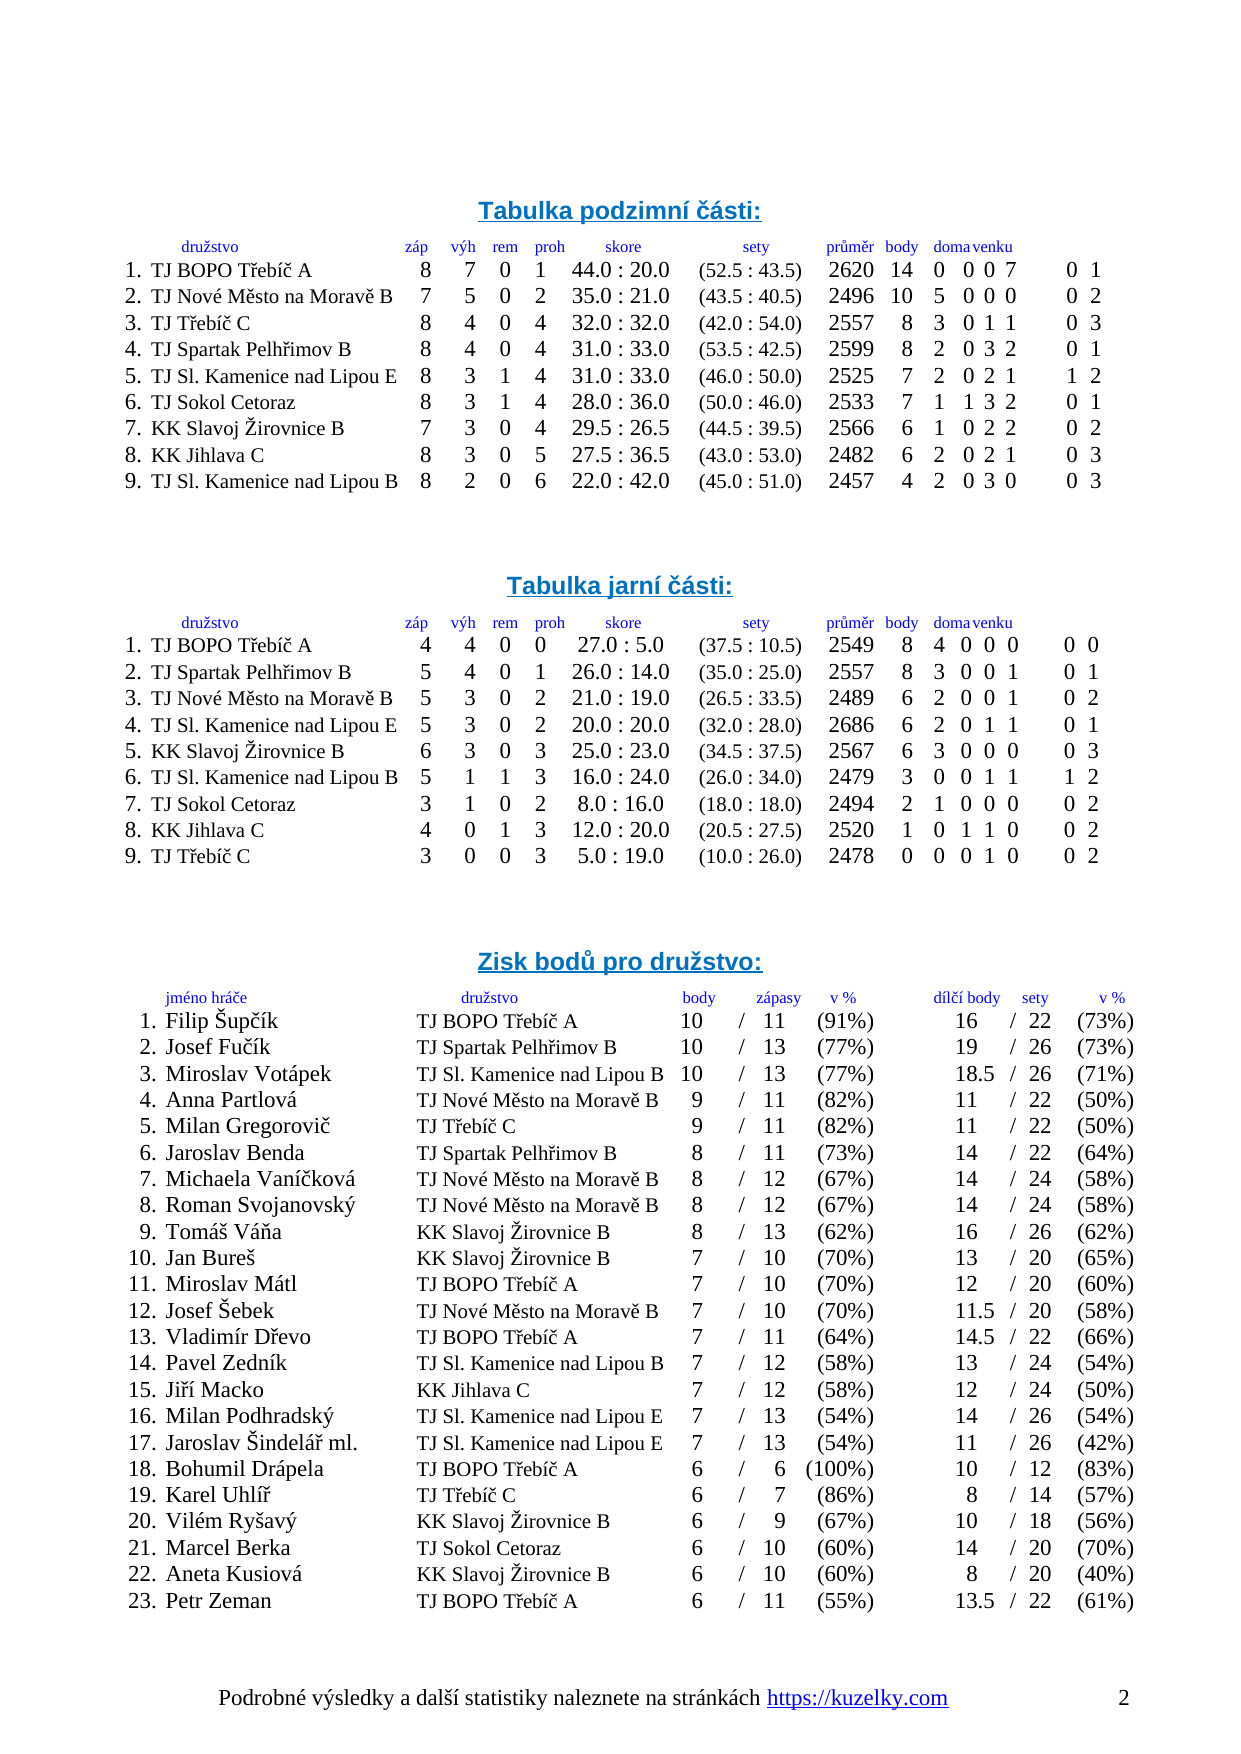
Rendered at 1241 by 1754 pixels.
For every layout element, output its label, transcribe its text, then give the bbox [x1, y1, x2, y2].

text družstvo záp výh rem proh skore sety průměr body doma venku [106, 612, 1134, 632]
text 5. TJ Sl. Kamenice nad Lipou E 8 3 1 4 31.0 : 33.0 (46.0 : 50.0) 2525 7 2 0 2 1 1 2 [106, 362, 1134, 388]
text 21. Marcel Berka TJ Sokol Cetoraz 6 / 10 (60%) 14 / 20 (70%) [106, 1534, 1134, 1560]
text 2. Josef Fučík TJ Spartak Pelhřimov B 10 / 13 (77%) 19 / 26 (73%) [106, 1033, 1134, 1059]
text 3. Miroslav Votápek TJ Sl. Kamenice nad Lipou B 10 / 13 (77%) 18.5 / 26 (71%) [106, 1059, 1134, 1086]
text 5. Milan Gregorovič TJ Třebíč C 9 / 11 (82%) 11 / 22 (50%) [106, 1112, 1134, 1139]
text 3. TJ Nové Město na Moravě B 5 3 0 2 21.0 : 19.0 (26.5 : 33.5) 2489 6 2 0 0 1 0 2 [106, 684, 1134, 711]
text 17. Jaroslav Šindelář ml. TJ Sl. Kamenice nad Lipou E 7 / 13 (54%) 11 / 26 (42%) [106, 1428, 1134, 1455]
text 2. TJ Nové Město na Moravě B 7 5 0 2 35.0 : 21.0 (43.5 : 40.5) 2496 10 5 0 0 0 0 2 [106, 283, 1134, 309]
text družstvo záp výh rem proh skore sety průměr body doma venku [106, 237, 1134, 256]
text 6. TJ Sl. Kamenice nad Lipou B 5 1 1 3 16.0 : 24.0 (26.0 : 34.0) 2479 3 0 0 1 1 1 2 [106, 763, 1134, 790]
text 7. Michaela Vaníčková TJ Nové Město na Moravě B 8 / 12 (67%) 14 / 24 (58%) [106, 1165, 1134, 1191]
text 9. Tomáš Váňa KK Slavoj Žirovnice B 8 / 13 (62%) 16 / 26 (62%) [106, 1218, 1134, 1244]
text 22. Aneta Kusiová KK Slavoj Žirovnice B 6 / 10 (60%) 8 / 20 (40%) [106, 1560, 1134, 1587]
text 9. TJ Třebíč C 3 0 0 3 5.0 : 19.0 (10.0 : 26.0) 2478 0 0 0 1 0 0 2 [106, 842, 1134, 869]
text 12. Josef Šebek TJ Nové Město na Moravě B 7 / 10 (70%) 11.5 / 20 (58%) [106, 1297, 1134, 1323]
text 19. Karel Uhlíř TJ Třebíč C 6 / 7 (86%) 8 / 14 (57%) [106, 1481, 1134, 1508]
text 7. TJ Sokol Cetoraz 3 1 0 2 8.0 : 16.0 (18.0 : 18.0) 2494 2 1 0 0 0 0 2 [106, 790, 1134, 816]
text Zisk bodů pro družstvo: [94, 946, 1145, 975]
text Tabulka jarní části: [94, 571, 1145, 600]
text 8. Roman Svojanovský TJ Nové Město na Moravě B 8 / 12 (67%) 14 / 24 (58%) [106, 1191, 1134, 1218]
text 15. Jiří Macko KK Jihlava C 7 / 12 (58%) 12 / 24 (50%) [106, 1376, 1134, 1402]
text 20. Vilém Ryšavý KK Slavoj Žirovnice B 6 / 9 (67%) 10 / 18 (56%) [106, 1508, 1134, 1534]
text 5. KK Slavoj Žirovnice B 6 3 0 3 25.0 : 23.0 (34.5 : 37.5) 2567 6 3 0 0 0 0 3 [106, 737, 1134, 763]
text 6. Jaroslav Benda TJ Spartak Pelhřimov B 8 / 11 (73%) 14 / 22 (64%) [106, 1139, 1134, 1165]
text 14. Pavel Zedník TJ Sl. Kamenice nad Lipou B 7 / 12 (58%) 13 / 24 (54%) [106, 1349, 1134, 1376]
text 9. TJ Sl. Kamenice nad Lipou B 8 2 0 6 22.0 : 42.0 (45.0 : 51.0) 2457 4 2 0 3 0 0 3 [106, 467, 1134, 493]
text 4. TJ Sl. Kamenice nad Lipou E 5 3 0 2 20.0 : 20.0 (32.0 : 28.0) 2686 6 2 0 1 1 0 1 [106, 711, 1134, 737]
text 23. Petr Zeman TJ BOPO Třebíč A 6 / 11 (55%) 13.5 / 22 (61%) [106, 1587, 1134, 1613]
text Tabulka podzimní části: [94, 196, 1145, 224]
text 13. Vladimír Dřevo TJ BOPO Třebíč A 7 / 11 (64%) 14.5 / 22 (66%) [106, 1323, 1134, 1349]
text 4. Anna Partlová TJ Nové Město na Moravě B 9 / 11 (82%) 11 / 22 (50%) [106, 1086, 1134, 1112]
text 7. KK Slavoj Žirovnice B 7 3 0 4 29.5 : 26.5 (44.5 : 39.5) 2566 6 1 0 2 2 0 2 [106, 414, 1134, 441]
text 8. KK Jihlava C 8 3 0 5 27.5 : 36.5 (43.0 : 53.0) 2482 6 2 0 2 1 0 3 [106, 441, 1134, 467]
text 16. Milan Podhradský TJ Sl. Kamenice nad Lipou E 7 / 13 (54%) 14 / 26 (54%) [106, 1402, 1134, 1428]
text 3. TJ Třebíč C 8 4 0 4 32.0 : 32.0 (42.0 : 54.0) 2557 8 3 0 1 1 0 3 [106, 309, 1134, 335]
text jméno hráče družstvo body zápasy v % dílčí body sety v % [106, 988, 1134, 1007]
text 8. KK Jihlava C 4 0 1 3 12.0 : 20.0 (20.5 : 27.5) 2520 1 0 1 1 0 0 2 [106, 816, 1134, 842]
text 4. TJ Spartak Pelhřimov B 8 4 0 4 31.0 : 33.0 (53.5 : 42.5) 2599 8 2 0 3 2 0 1 [106, 335, 1134, 362]
text 18. Bohumil Drápela TJ BOPO Třebíč A 6 / 6 (100%) 10 / 12 (83%) [106, 1455, 1134, 1481]
text 1. TJ BOPO Třebíč A 4 4 0 0 27.0 : 5.0 (37.5 : 10.5) 2549 8 4 0 0 0 0 0 [106, 632, 1134, 658]
text 2. TJ Spartak Pelhřimov B 5 4 0 1 26.0 : 14.0 (35.0 : 25.0) 2557 8 3 0 0 1 0 1 [106, 658, 1134, 684]
text 10. Jan Bureš KK Slavoj Žirovnice B 7 / 10 (70%) 13 / 20 (65%) [106, 1244, 1134, 1270]
text 1. Filip Šupčík TJ BOPO Třebíč A 10 / 11 (91%) 16 / 22 (73%) [106, 1007, 1134, 1033]
text 1. TJ BOPO Třebíč A 8 7 0 1 44.0 : 20.0 (52.5 : 43.5) 2620 14 0 0 0 7 0 1 [106, 256, 1134, 283]
text 6. TJ Sokol Cetoraz 8 3 1 4 28.0 : 36.0 (50.0 : 46.0) 2533 7 1 1 3 2 0 1 [106, 388, 1134, 414]
text 11. Miroslav Mátl TJ BOPO Třebíč A 7 / 10 (70%) 12 / 20 (60%) [106, 1270, 1134, 1297]
